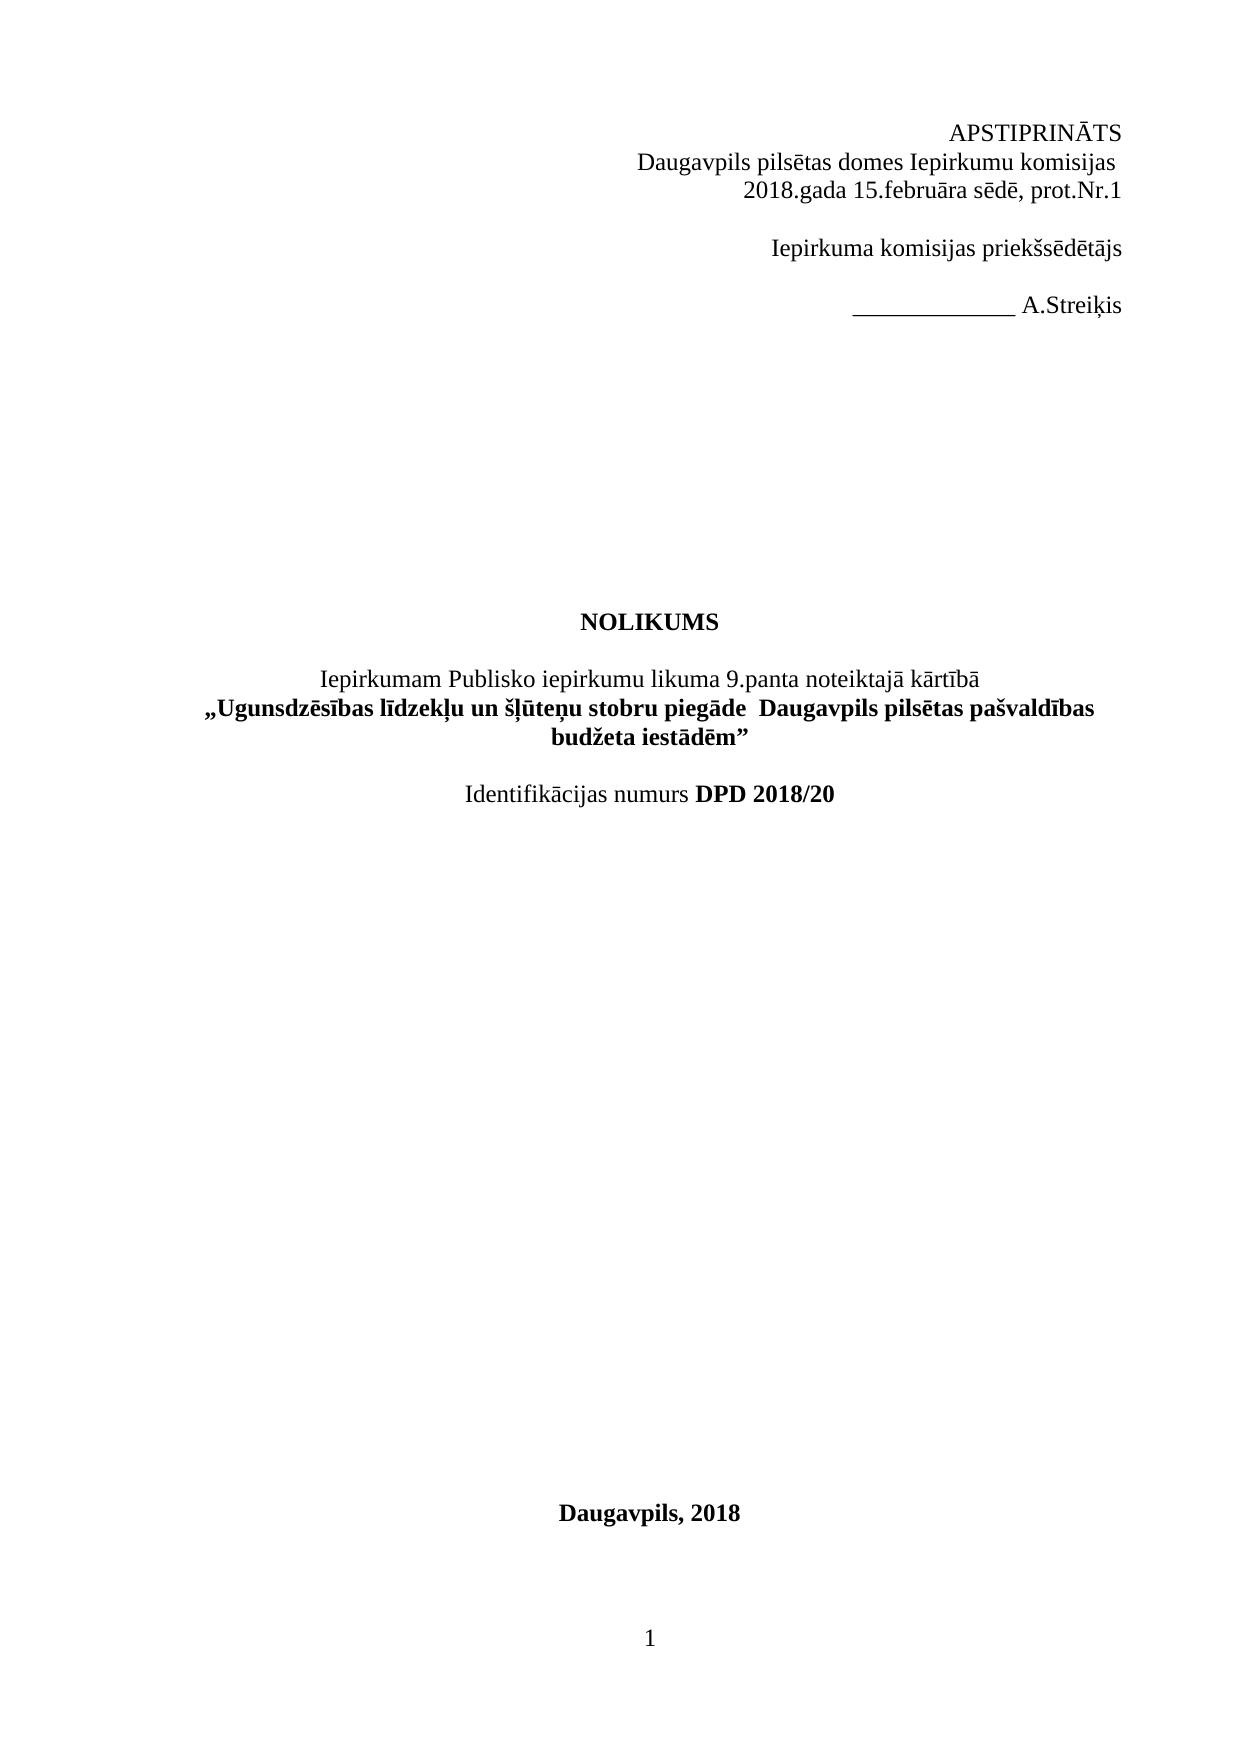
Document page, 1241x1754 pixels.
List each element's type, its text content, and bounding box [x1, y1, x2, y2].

text „Ugunsdzēsības līdzekļu un šļūteņu stobru piegāde Daugavpils pilsētas pašvaldības budžeta iestādēm” [177, 693, 1122, 751]
text Iepirkumam Publisko iepirkumu likuma 9.panta noteiktajā kārtībā [177, 664, 1122, 693]
text Identifikācijas numurs DPD 2018/20 [177, 779, 1122, 808]
text Iepirkuma komisijas priekšsēdētājs [177, 233, 1122, 262]
text apstiprinĀts Daugavpils pilsētas domes Iepirkumu komisijas 2018.gada 15.februāra sēdē, prot.Nr.1 [177, 118, 1122, 204]
text Daugavpils, 2018 [177, 1498, 1122, 1527]
text _____________ A.Streiķis [177, 291, 1122, 319]
text NOLIKUMS [177, 607, 1122, 636]
